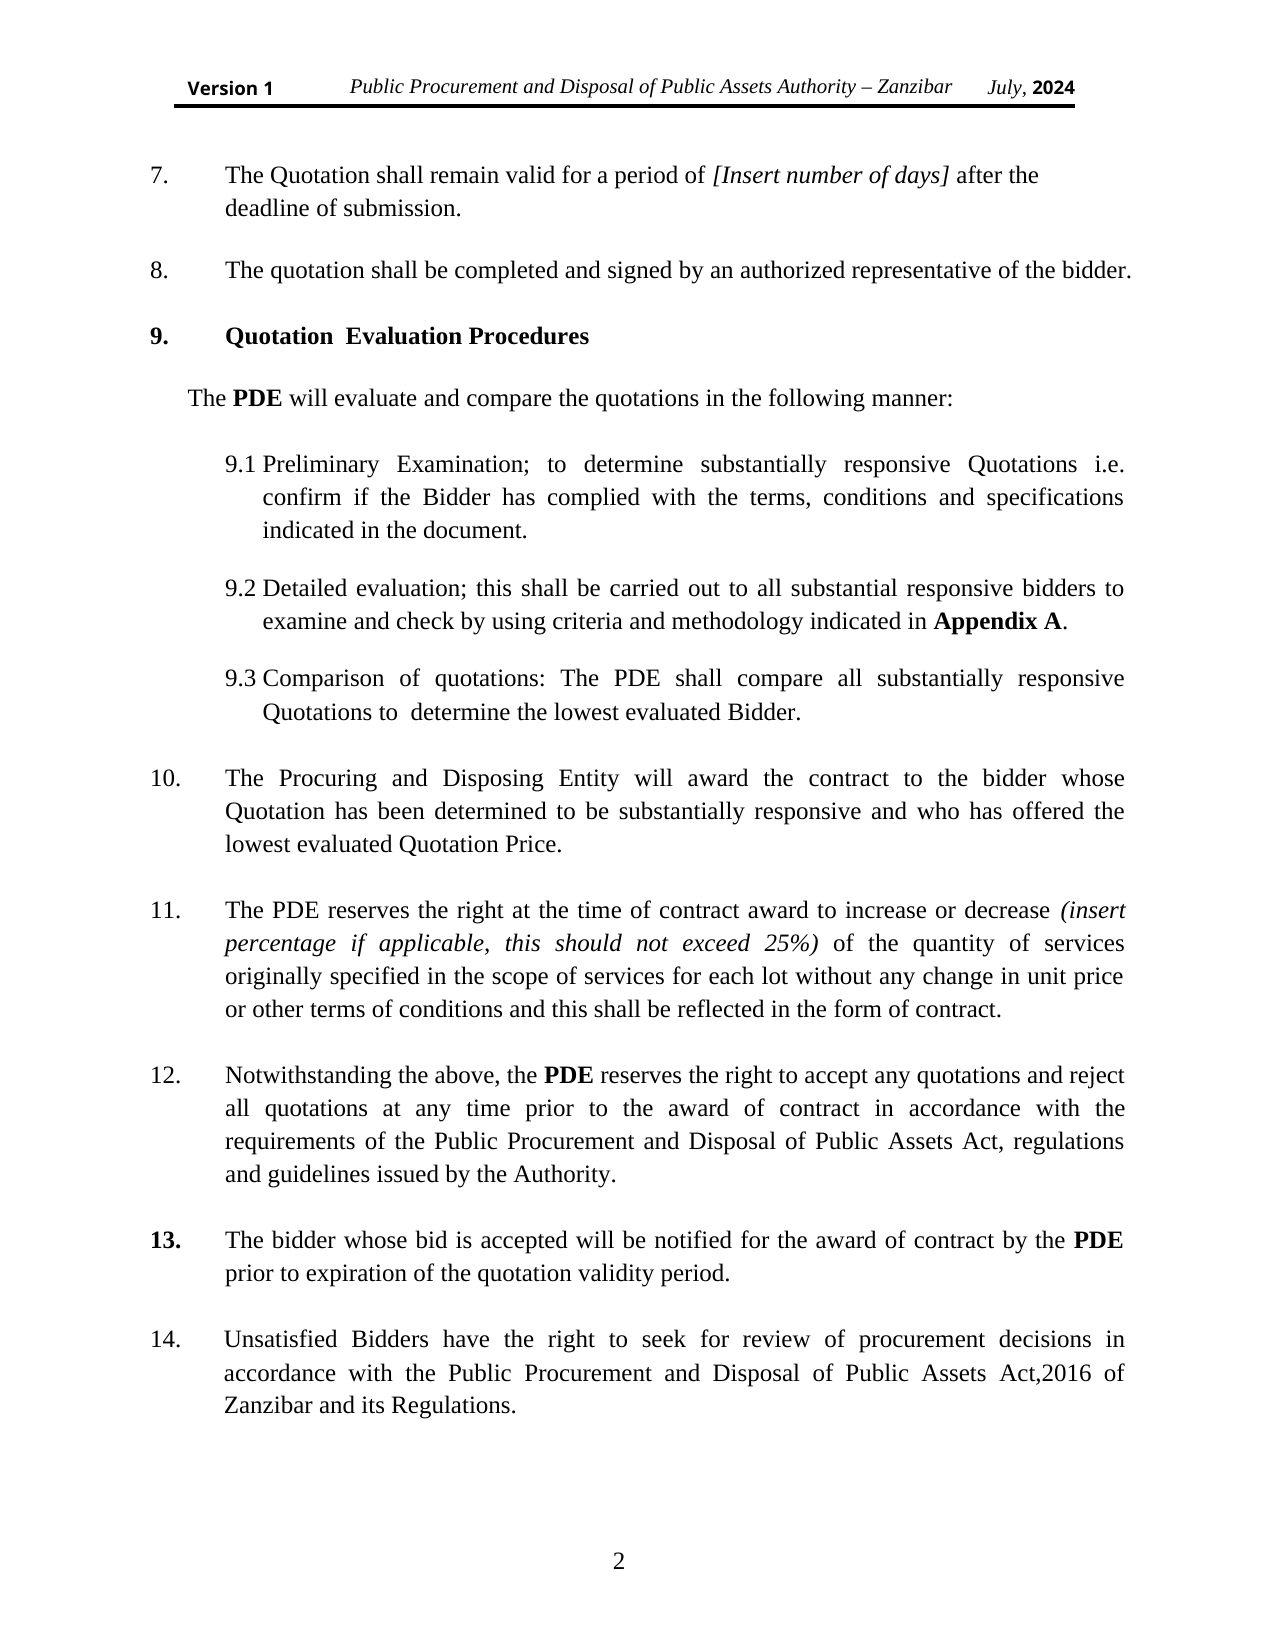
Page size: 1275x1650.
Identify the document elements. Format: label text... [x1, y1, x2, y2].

list The Procuring and Disposing Entity will award the contract to the bidder whose Quotation has been determined to be substantially responsive and who has offered the lowest evaluated Quotation Price. [150, 763, 1125, 857]
list Notwithstanding the above, the PDE reserves the right to accept any quotations and reject all quotations at any time prior to the award of contract in accordance with the requirements of the Public Procurement and Disposal of Public Assets Act, regulations and guidelines issued by the Authority. [150, 1060, 1125, 1188]
list Unsatisfied Bidders have the right to seek for review of procurement decisions in accordance with the Public Procurement and Disposal of Public Assets Act,2016 of Zanzibar and its Regulations. [150, 1324, 1125, 1419]
list Detailed evaluation; this shall be carried out to all substantial responsive bidders to examine and check by using criteria and methodology indicated in Appendix A. [225, 573, 1125, 634]
list The bidder whose bid is accepted will be notified for the award of contract by the PDE [150, 1225, 1212, 1254]
list Preliminary Examination; to determine substantially responsive Quotations i.e. confirm if the Bidder has complied with the terms, conditions and specifications indicated in the document. [225, 449, 1125, 543]
list The PDE reserves the right at the time of contract award to increase or decrease (insert percentage if applicable, this should not exceed 25%) of the quantity of services originally specified in the scope of services for each lot without any change in unit price or other terms of conditions and this shall be reflected in the form of contract. [150, 895, 1126, 1023]
subtitle Quotation Evaluation Procedures [150, 321, 1212, 350]
list The Quotation shall remain valid for a period of [Insert number of days] after the deadline of submission. [150, 160, 1052, 222]
text The PDE will evaluate and compare the quotations in the following manner: [187, 383, 1212, 411]
text prior to expiration of the quotation validity period. [225, 1258, 1212, 1287]
list Comparison of quotations: The PDE shall compare all substantially responsive Quotations to determine the lowest evaluated Bidder. [225, 663, 1125, 725]
list The quotation shall be completed and signed by an authorized representative of the bidder. [150, 255, 1212, 283]
